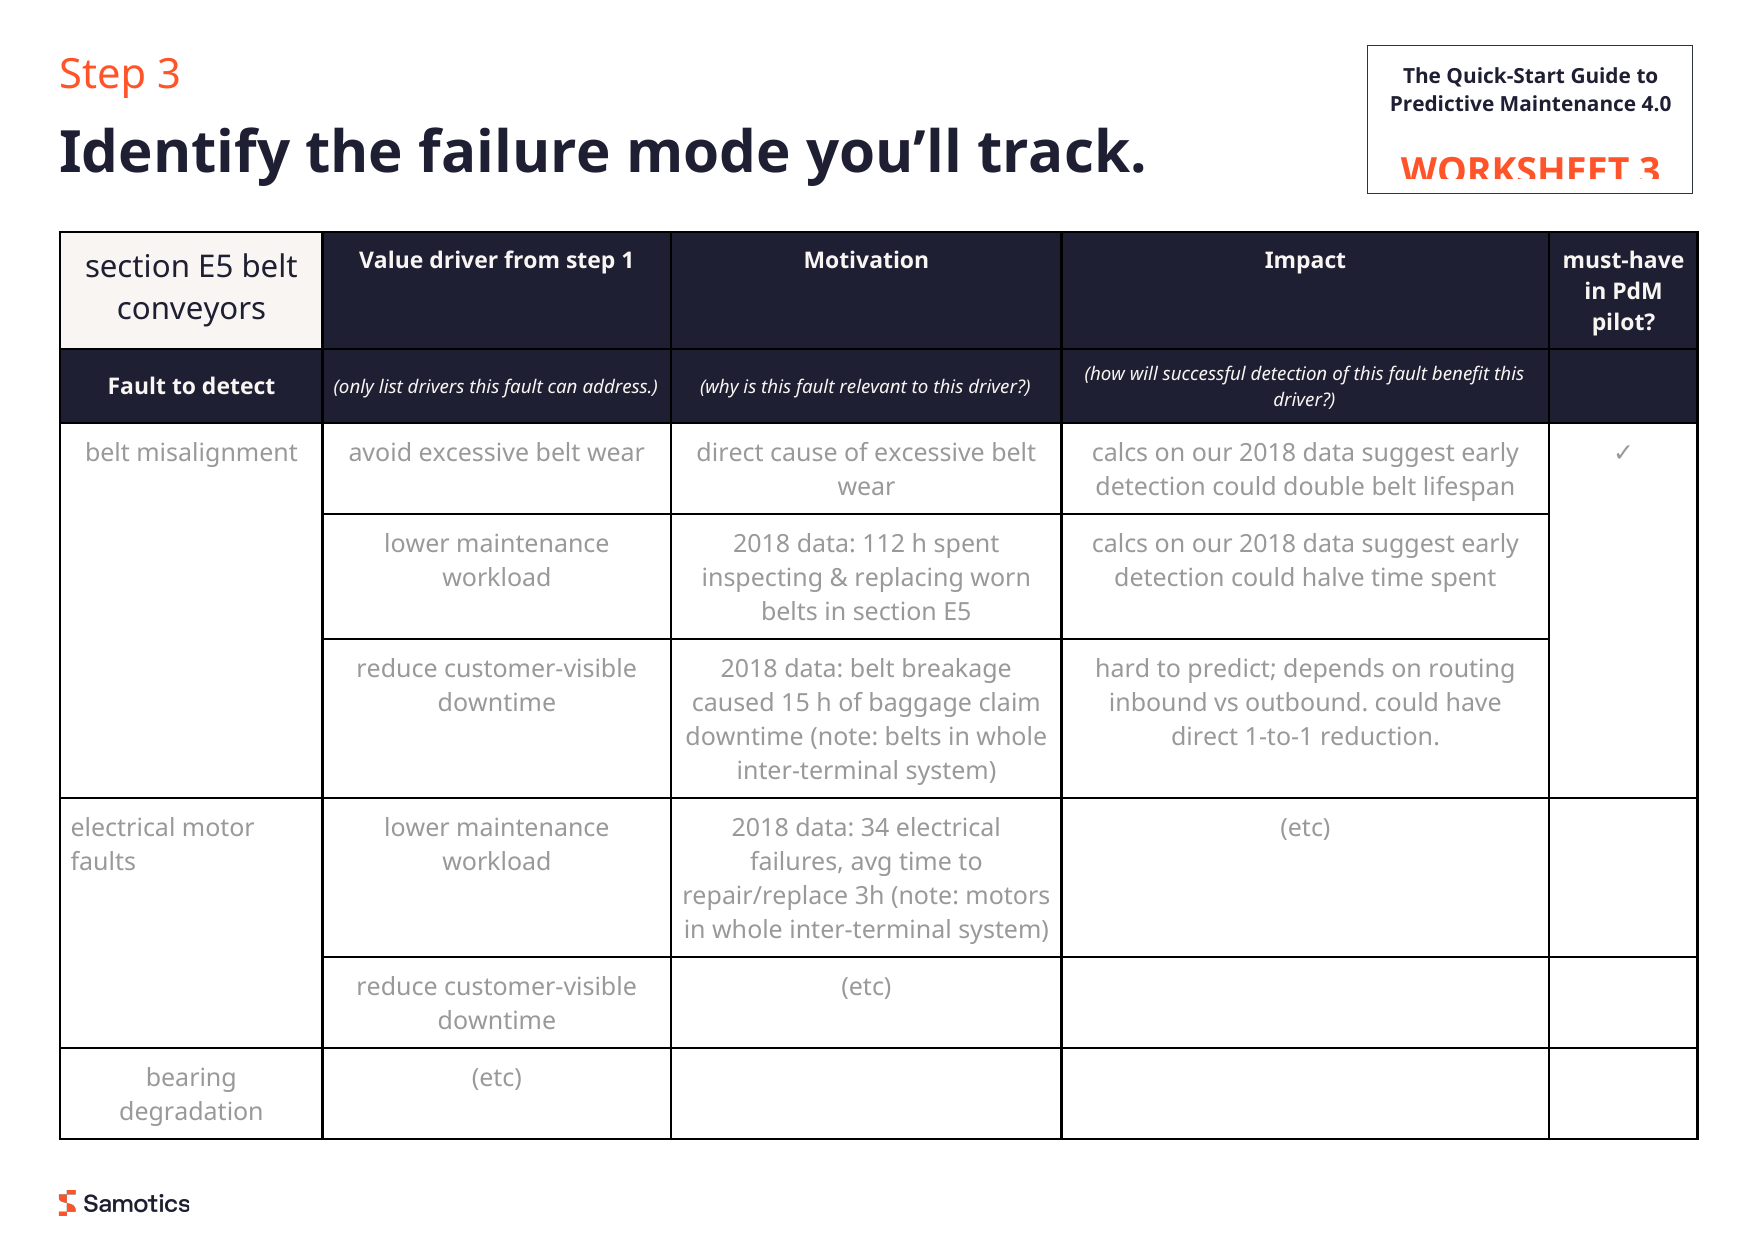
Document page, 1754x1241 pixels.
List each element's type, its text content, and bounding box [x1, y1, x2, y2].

table_cell [672, 1049, 1060, 1138]
table_header Motivation [672, 233, 1060, 348]
table_cell (etc) [672, 958, 1060, 1047]
table_cell [1550, 958, 1696, 1047]
subtitle Identify the failure mode you’ll track. [1368, 109, 1692, 189]
table_cell ✓ [1550, 424, 1696, 797]
table_header Impact [1063, 233, 1548, 348]
table_cell [1550, 1049, 1696, 1138]
table_cell Fault to detect [61, 350, 321, 422]
table_cell [1063, 958, 1548, 1047]
table_header must-have in PdM pilot? [1550, 233, 1696, 348]
table_cell 2018 data: belt breakage caused 15 h of baggage claim downtime (note: belts in whole inter-terminal system) [672, 640, 1060, 797]
table_cell hard to predict; depends on routing inbound vs outbound. could have direct 1-to-1 reduction. [1063, 640, 1548, 797]
table_cell electrical motor faults [61, 799, 321, 1047]
table_cell (how will successful detection of this fault benefit this driver?) [1063, 350, 1548, 422]
table_cell avoid excessive belt wear [324, 424, 670, 513]
table_cell bearing degradation [61, 1049, 321, 1138]
table_cell 2018 data: 112 h spent inspecting & replacing worn belts in section E5 [672, 515, 1060, 638]
picture [58, 1190, 190, 1216]
table_cell 2018 data: 34 electrical failures, avg time to repair/replace 3h (note: motors in whole inter-terminal system) [672, 799, 1060, 956]
table_cell [1550, 799, 1696, 956]
subtitle Identify the failure mode you’ll track. [59, 109, 1367, 189]
table_cell [1063, 1049, 1548, 1138]
table_cell lower maintenance workload [324, 799, 670, 956]
table_cell [1550, 350, 1696, 422]
table_cell lower maintenance workload [324, 515, 670, 638]
table_cell (why is this fault relevant to this driver?) [672, 350, 1060, 422]
table_cell belt misalignment [61, 424, 321, 797]
table_cell (etc) [324, 1049, 670, 1138]
table_cell reduce customer-visible downtime [324, 640, 670, 797]
table_cell (etc) [1063, 799, 1548, 956]
table_header Value driver from step 1 [324, 233, 670, 348]
table_cell reduce customer-visible downtime [324, 958, 670, 1047]
subtitle Step 3 [59, 44, 1695, 101]
table_header section E5 belt conveyors [61, 233, 321, 348]
table_cell (only list drivers this fault can address.) [324, 350, 670, 422]
table_cell calcs on our 2018 data suggest early detection could halve time spent [1063, 515, 1548, 638]
table_cell direct cause of excessive belt wear [672, 424, 1060, 513]
table_cell calcs on our 2018 data suggest early detection could double belt lifespan [1063, 424, 1548, 513]
